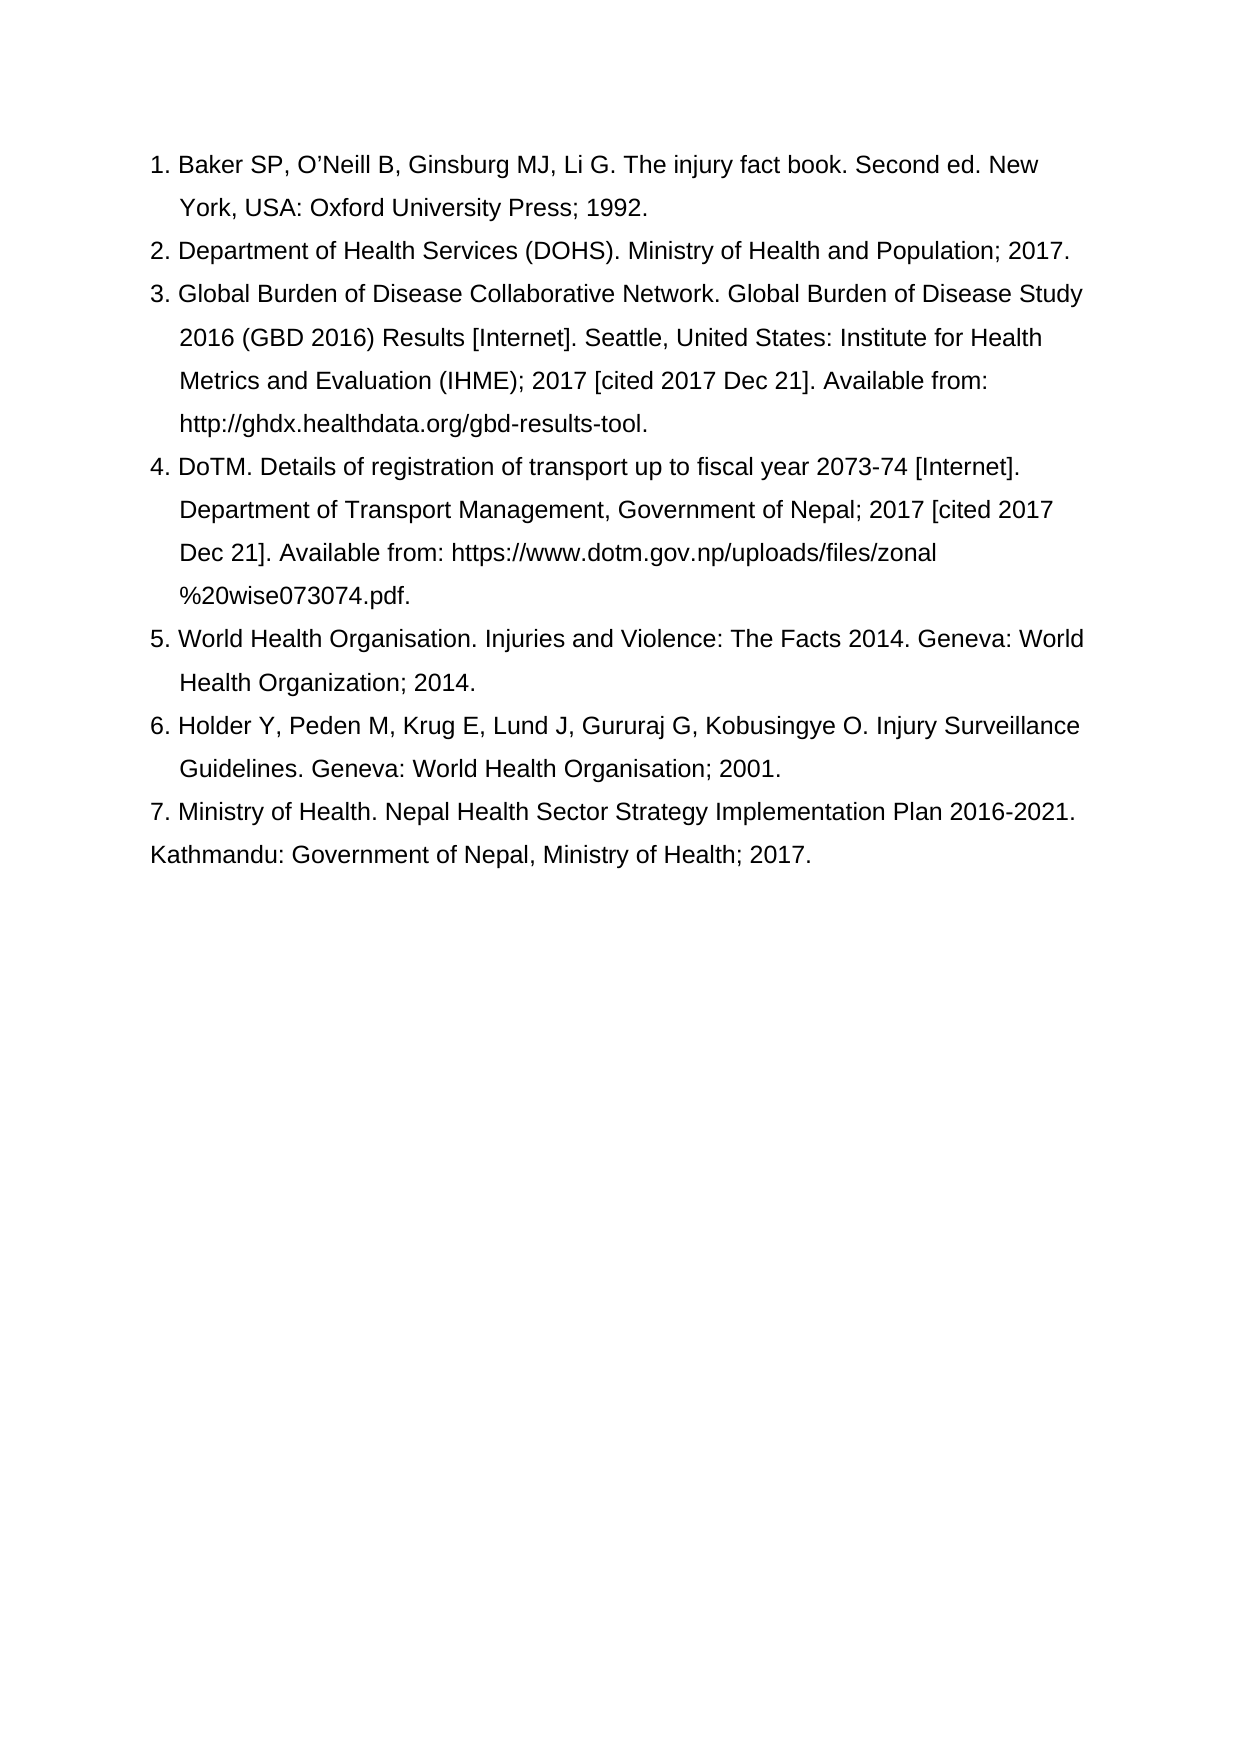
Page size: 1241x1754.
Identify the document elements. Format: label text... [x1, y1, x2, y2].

text 7. Ministry of Health. Nepal Health Sector Strategy Implementation Plan 2016-2021. Kathmandu: Government of Nepal, Ministry of Health; 2017. [150, 797, 1090, 869]
text 1. Baker SP, O’Neill B, Ginsburg MJ, Li G. The injury fact book. Second ed. New York, USA: Oxford University Press; 1992. [150, 150, 1090, 222]
text 4. DoTM. Details of registration of transport up to fiscal year 2073-74 [Internet]. Department of Transport Management, Government of Nepal; 2017 [cited 2017 Dec 21]. Available from: https://www.dotm.gov.np/uploads/files/zonal%20wise073074.pdf. [150, 452, 1090, 610]
text 2. Department of Health Services (DOHS). Ministry of Health and Population; 2017. [150, 236, 1090, 265]
text 3. Global Burden of Disease Collaborative Network. Global Burden of Disease Study 2016 (GBD 2016) Results [Internet]. Seattle, United States: Institute for Health Metrics and Evaluation (IHME); 2017 [cited 2017 Dec 21]. Available from: http://ghdx.healthdata.org/gbd-results-tool. [150, 279, 1090, 437]
text 5. World Health Organisation. Injuries and Violence: The Facts 2014. Geneva: World Health Organization; 2014. [150, 624, 1090, 696]
text 6. Holder Y, Peden M, Krug E, Lund J, Gururaj G, Kobusingye O. Injury Surveillance Guidelines. Geneva: World Health Organisation; 2001. [150, 711, 1090, 782]
